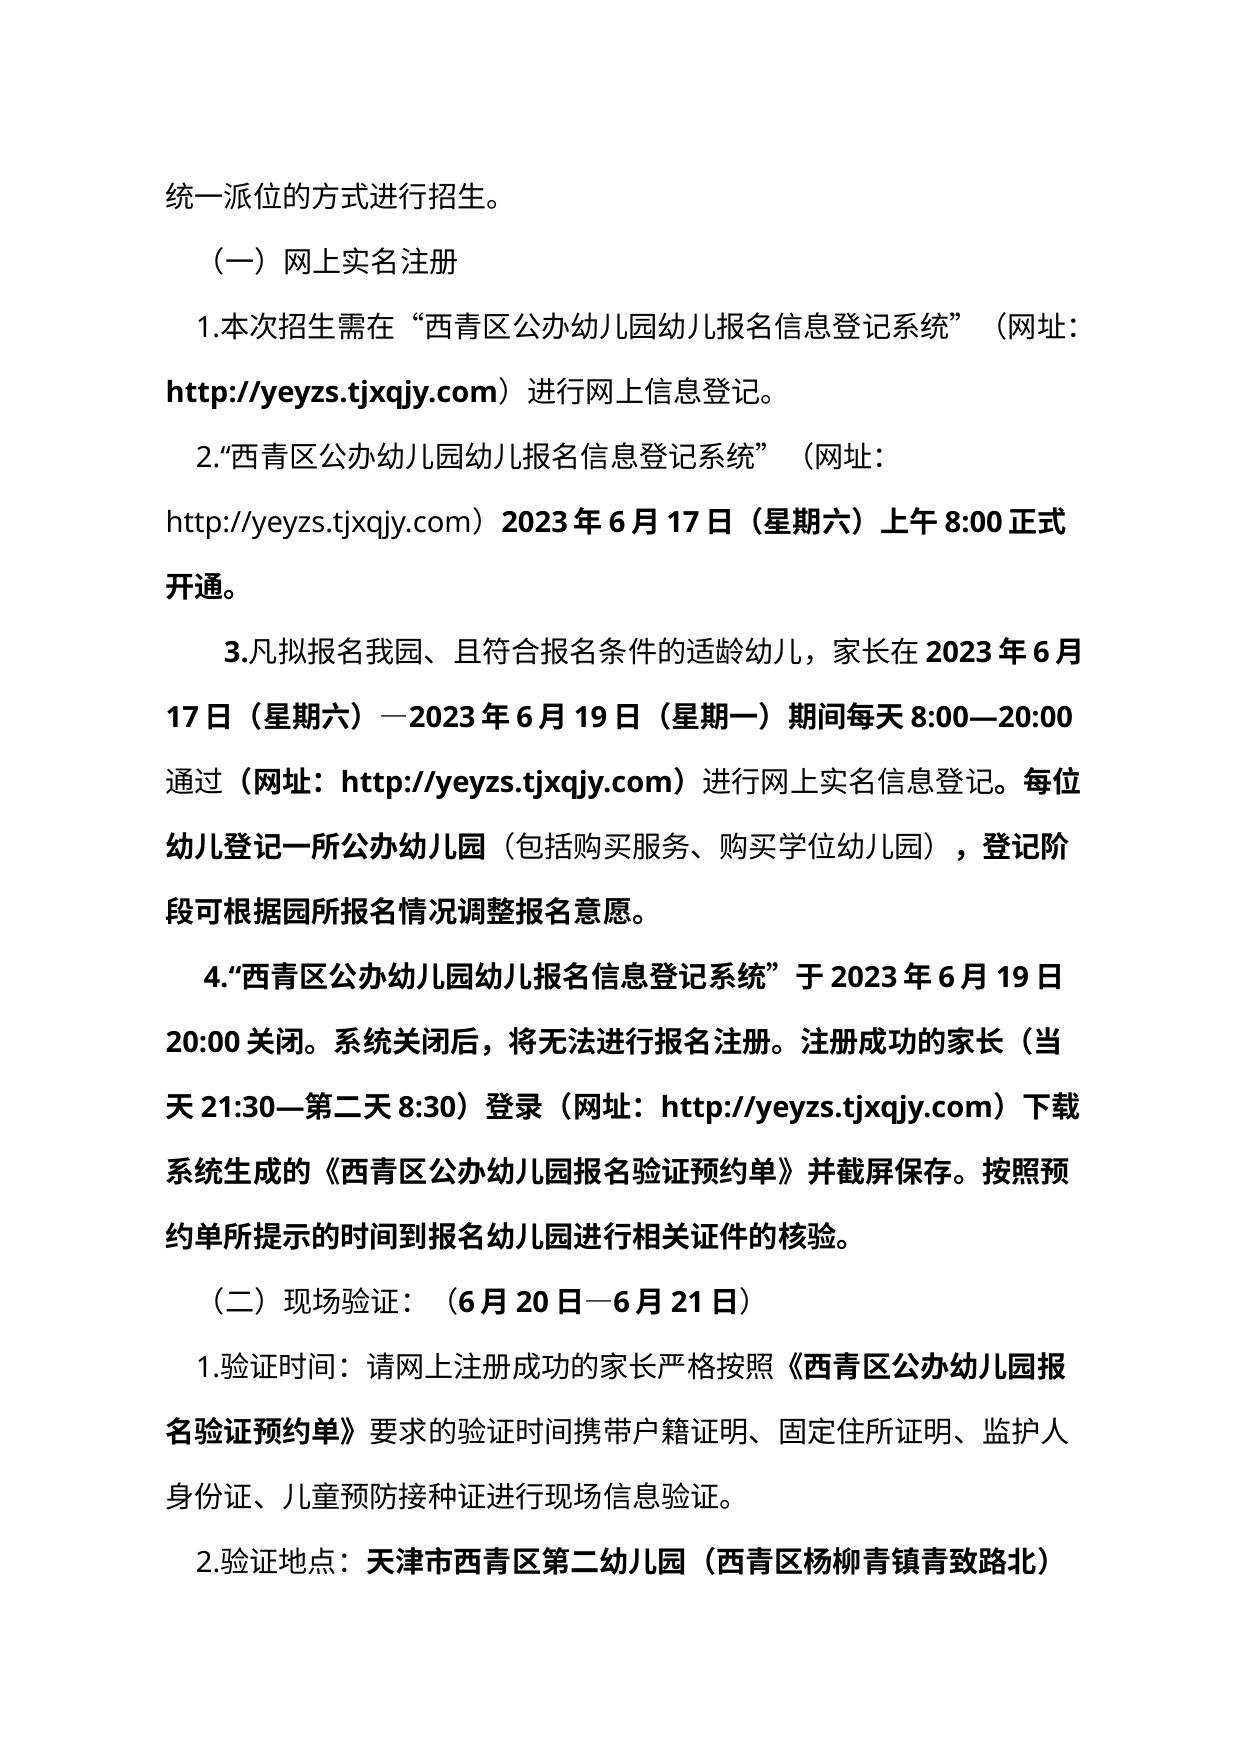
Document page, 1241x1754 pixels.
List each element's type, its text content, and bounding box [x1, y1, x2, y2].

list 4.“西青区公办幼儿园幼儿报名信息登记系统”于2023年6月19日20:00关闭。系统关闭后，将无法进行报名注册。注册成功的家长（当天21:30—第二天8:30）登录（网址：http://yeyzs.tjxqjy.com）下载系统生成的《西青区公办幼儿园报名验证预约单》并截屏保存。按照预约单所提示的时间到报名幼儿园进行相关证件的核验。 [165, 942, 1087, 1267]
text 2.验证地点：天津市西青区第二幼儿园（西青区杨柳青镇青致路北） [165, 1527, 1087, 1592]
list 凡拟报名我园、且符合报名条件的适龄幼儿，家长在2023年6月17日（星期六）—2023年6月19日（星期一）期间每天8:00—20:00通过（网址：http://yeyzs.tjxqjy.com）进行网上实名信息登记。每位幼儿登记一所公办幼儿园（包括购买服务、购买学位幼儿园），登记阶段可根据园所报名情况调整报名意愿。 [165, 617, 1087, 942]
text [165, 162, 1087, 227]
text 2.“西青区公办幼儿园幼儿报名信息登记系统”（网址：http://yeyzs.tjxqjy.com）2023年6月17日（星期六）上午8:00正式开通。 [165, 422, 1087, 617]
text 1.验证时间：请网上注册成功的家长严格按照《西青区公办幼儿园报名验证预约单》要求的验证时间携带户籍证明、固定住所证明、监护人身份证、儿童预防接种证进行现场信息验证。 [165, 1332, 1087, 1527]
text 1.本次招生需在“西青区公办幼儿园幼儿报名信息登记系统”（网址：http://yeyzs.tjxqjy.com）进行网上信息登记。 [165, 292, 1087, 422]
text （二）现场验证：（6月20日—6月21日） [165, 1267, 1087, 1332]
text （一）网上实名注册 [165, 227, 1087, 292]
